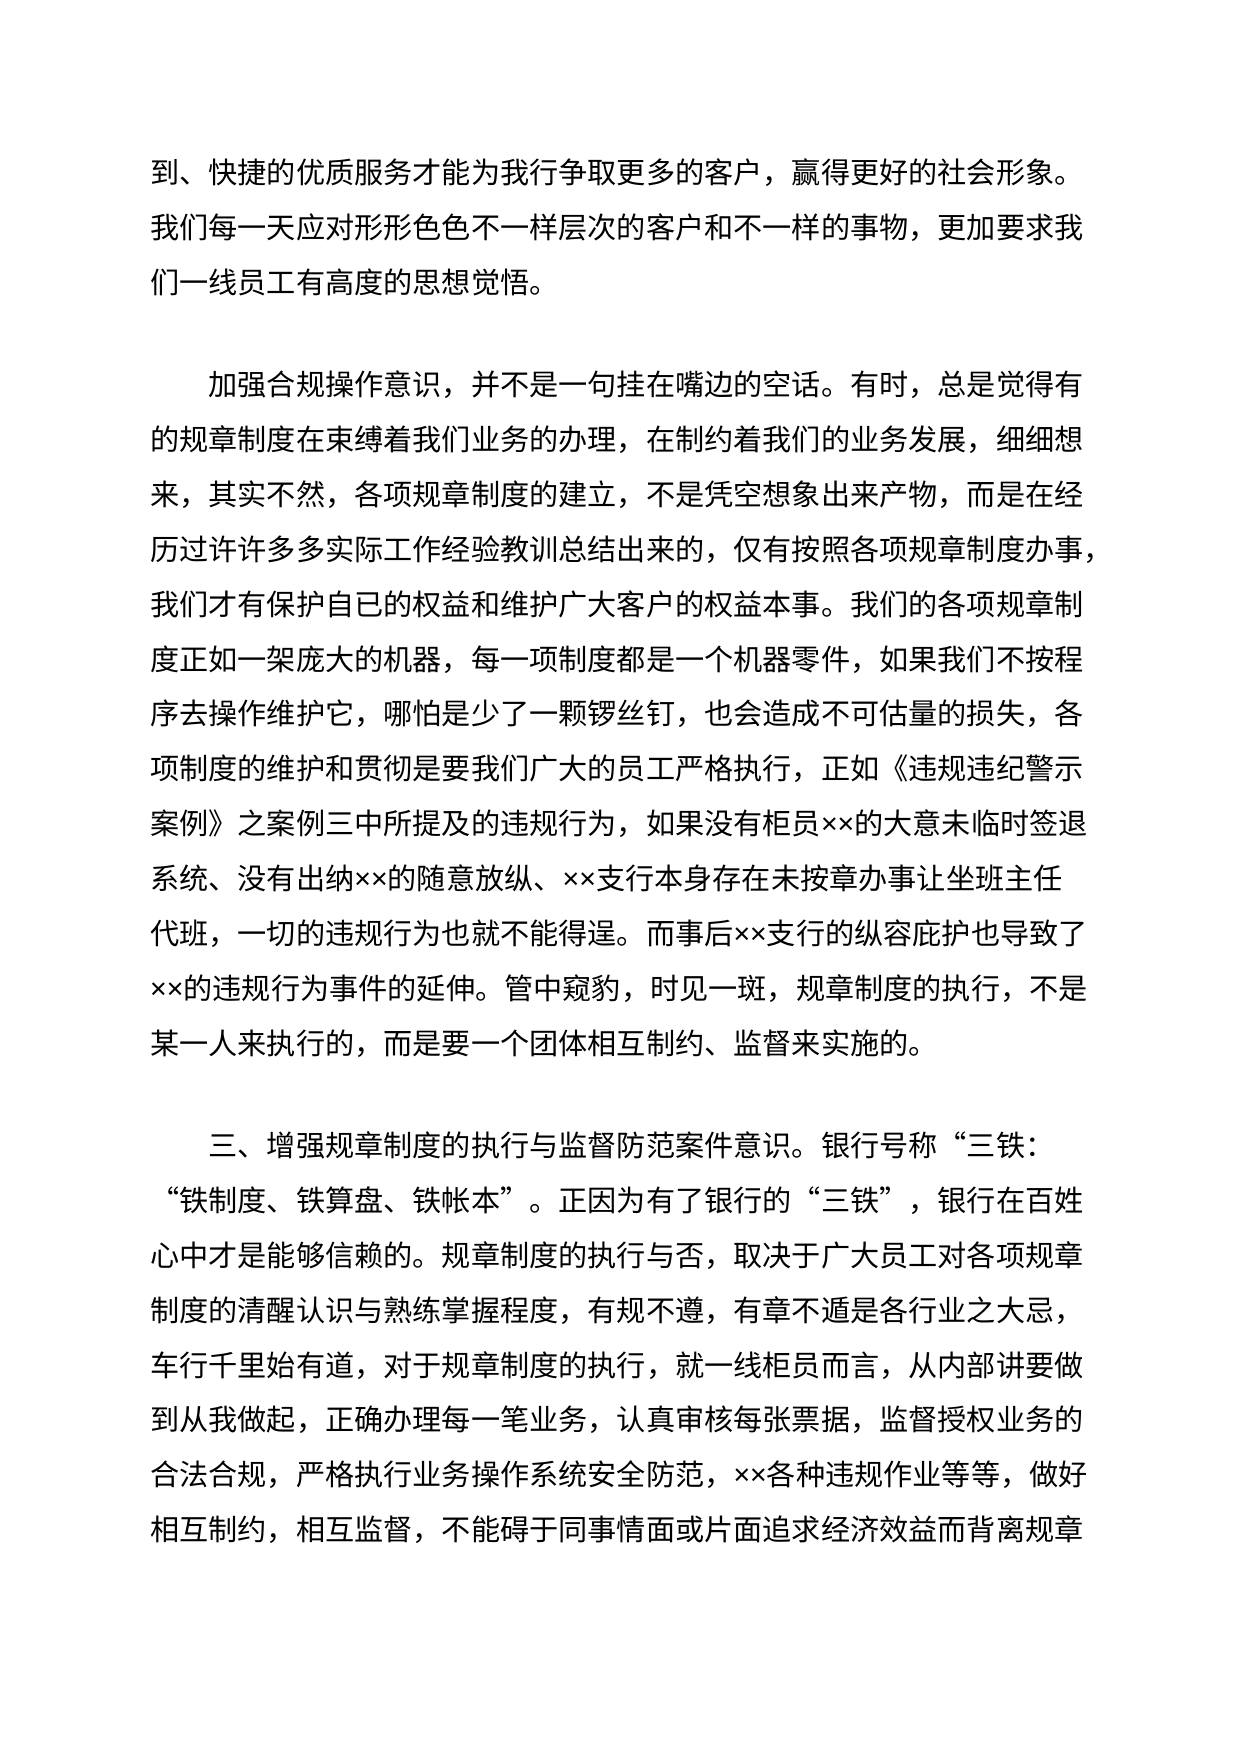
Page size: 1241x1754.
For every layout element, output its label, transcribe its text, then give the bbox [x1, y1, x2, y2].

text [150, 1122, 1090, 1549]
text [150, 150, 1090, 302]
text 加强合规操作意识，并不是一句挂在嘴边的空话。有时，总是觉得有的规章制度在束缚着我们业务的办理，在制约着我们的业务发展，细细想来，其实不然，各项规章制度的建立，不是凭空想象出来产物，而是在经历过许许多多实际工作经验教训总结出来的，仅有按照各项规章制度办事，我们才有保护自已的权益和维护广大客户的权益本事。我们的各项规章制度正如一架庞大的机器，每一项制度都是一个机器零件，如果我们不按程序去操作维护它，哪怕是少了一颗锣丝钉，也会造成不可估量的损失，各项制度的维护和贯彻是要我们广大的员工严格执行，正如《违规违纪警示案例》之案例三中所提及的违规行为，如果没有柜员××的大意未临时签退系统、没有出纳××的随意放纵、××支行本身存在未按章办事让坐班主任代班，一切的违规行为也就不能得逞。而事后××支行的纵容庇护也导致了××的违规行为事件的延伸。管中窥豹，时见一斑，规章制度的执行，不是某一人来执行的，而是要一个团体相互制约、监督来实施的。 [150, 362, 1090, 1063]
